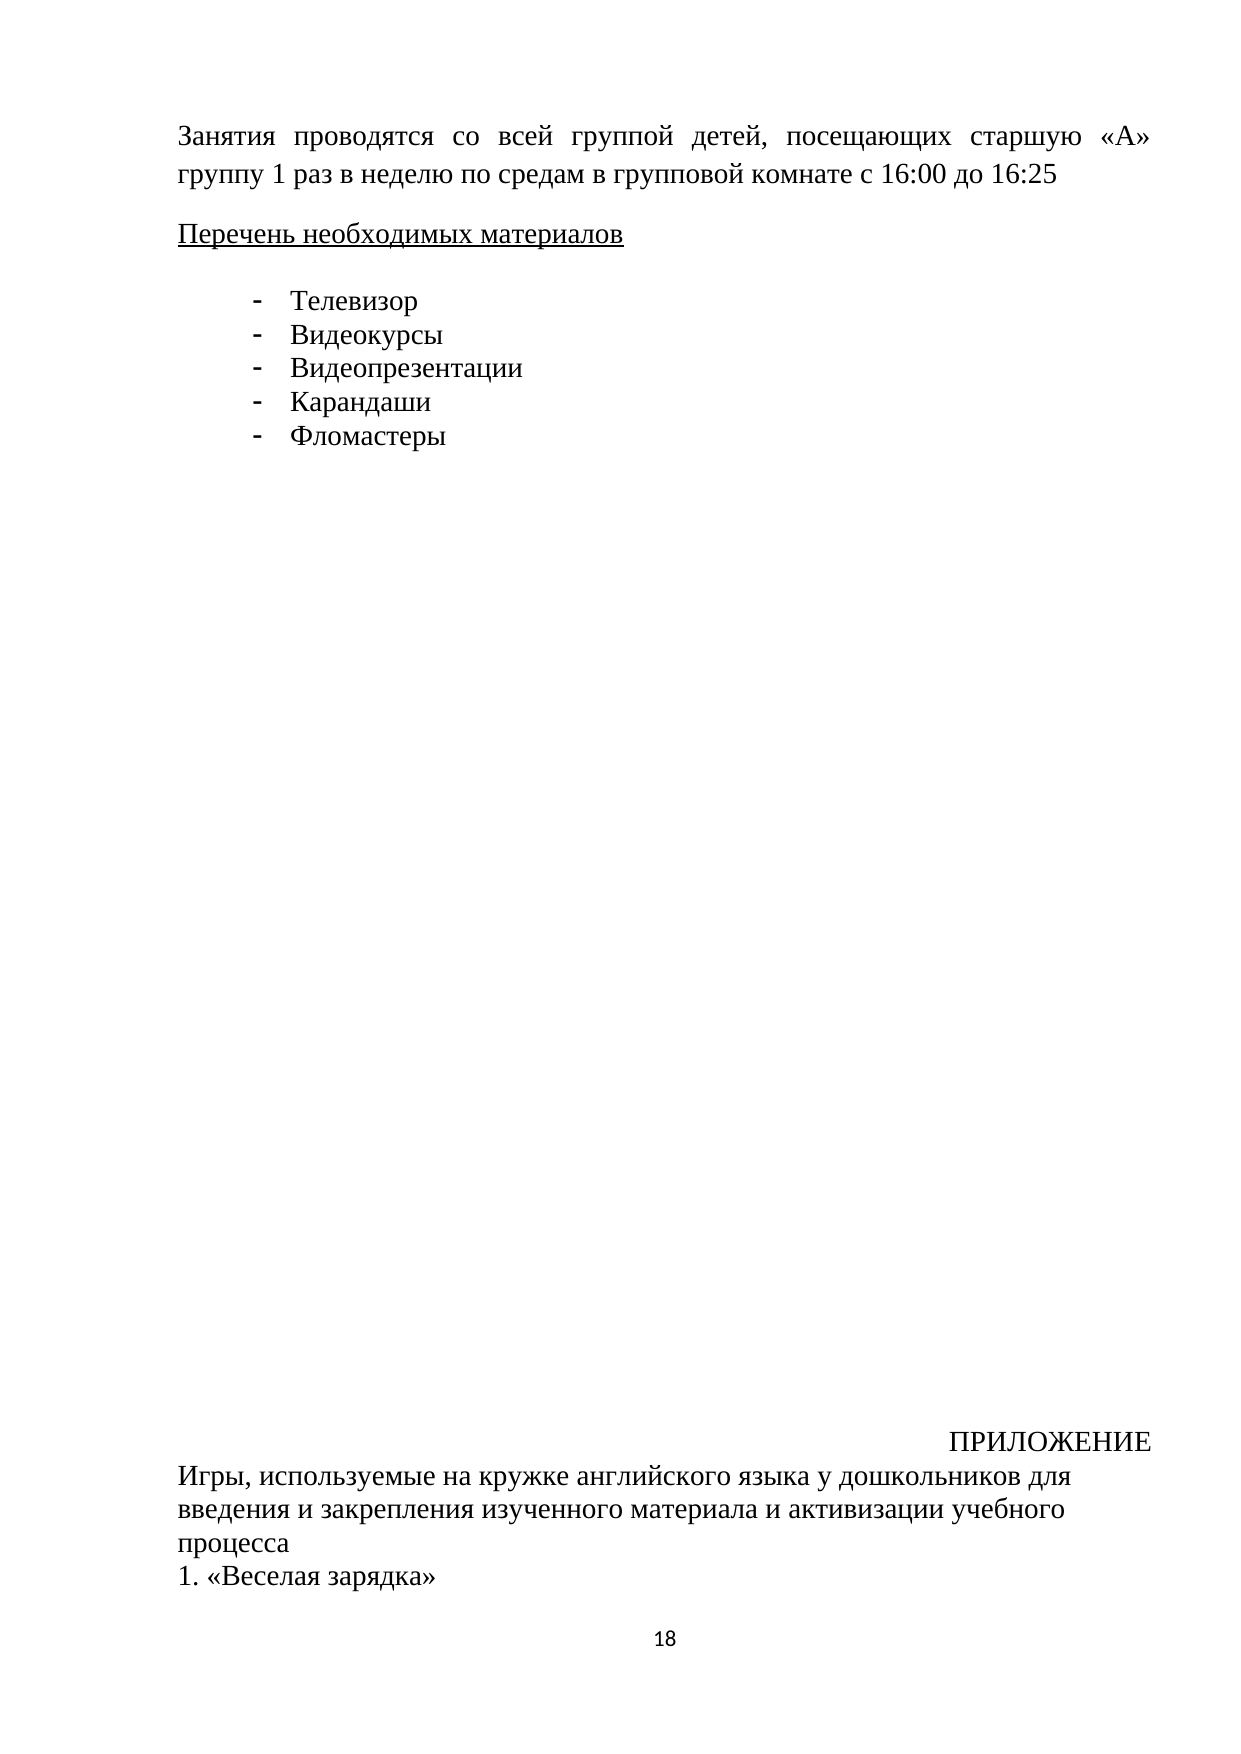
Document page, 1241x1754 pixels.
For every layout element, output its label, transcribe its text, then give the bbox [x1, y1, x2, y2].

list Видеокурсы [252, 317, 1152, 350]
list Фломастеры [252, 418, 1152, 451]
list Видеопрезентации [252, 350, 1152, 384]
text Занятия проводятся со всей группой детей, посещающих старшую «А» группу 1 раз в неделю по средам в групповой комнате с 16:00 до 16:25 [177, 118, 1152, 190]
text процесса [177, 1525, 1152, 1558]
text введения и закрепления изученного материала и активизации учебного [177, 1491, 1152, 1525]
list Телевизор [252, 283, 1152, 317]
text 1. «Веселая зарядка» [177, 1558, 1152, 1592]
text Перечень необходимых материалов [177, 216, 1152, 249]
list Карандаши [252, 384, 1152, 418]
text Игры, используемые на кружке английского языка у дошкольников для [177, 1458, 1152, 1491]
text ПРИЛОЖЕНИЕ [177, 1424, 1152, 1458]
